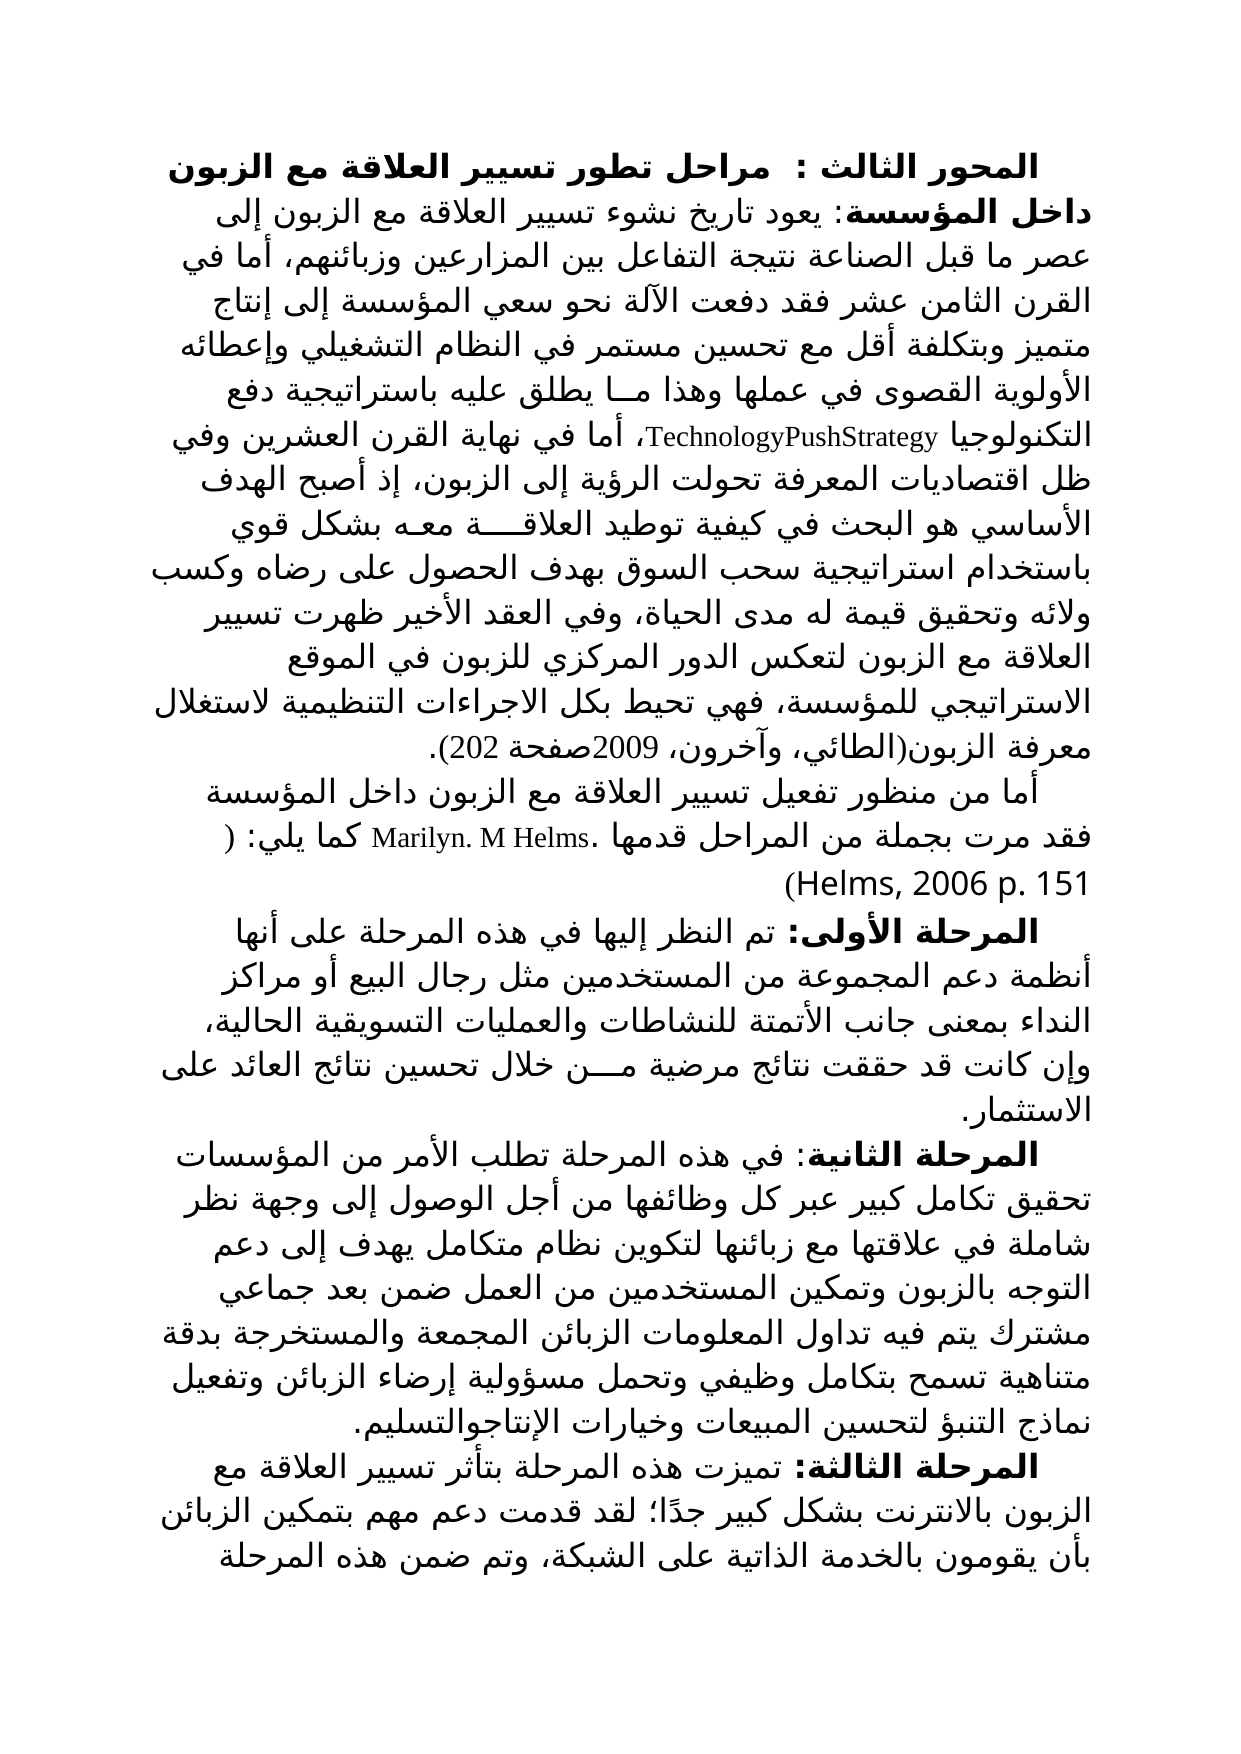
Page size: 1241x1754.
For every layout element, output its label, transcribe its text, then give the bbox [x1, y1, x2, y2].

text المحور الثالث : مراحل تطور تسيير العلاقة مع الزبون داخل المؤسسة: يعود تاريخ نشوء تسيير العلاقة مع الزبون إلى عصر ما قبل الصناعة نتيجة التفاعل بين المزارعين وزبائنهم، أما في القرن الثامن عشر فقد دفعت الآلة نحو سعي المؤسسة إلى إنتاج متميز وبتكلفة أقل مع تحسين مستمر في النظام التشغيلي وإعطائه الأولوية القصوى في عملها وهذا مــا يطلق عليه باستراتيجية دفع التكنولوجيا TechnologyPushStrategy، أما في نهاية القرن العشرين وفي ظل اقتصاديات المعرفة تحولت الرؤية إلى الزبون، إذ أصبح الهدف الأساسي هو البحث في كيفية توطيد العلاقــــة معـه بشكل قوي باستخدام استراتيجية سحب السوق بهدف الحصول على رضاه وكسب ولائه وتحقيق قيمة له مدى الحياة، وفي العقد الأخير ظهرت تسيير العلاقة مع الزبون لتعكس الدور المركزي للزبون في الموقع الاستراتيجي للمؤسسة، فهي تحيط بكل الاجراءات التنظيمية لاستغلال معرفة الزبون. [148, 148, 1093, 766]
text أما من منظور تفعيل تسيير العلاقة مع الزبون داخل المؤسسة فقد مرت بجملة من المراحل قدمها .Marilyn. M Helms كما يلي: [148, 772, 1093, 905]
text المرحلة الأولى: تم النظر إليها في هذه المرحلة على أنها أنظمة دعم المجموعة من المستخدمين مثل رجال البيع أو مراكز النداء بمعنى جانب الأتمتة للنشاطات والعمليات التسويقية الحالية، وإن كانت قد حققت نتائج مرضية مـــن خلال تحسين نتائج العائد على الاستثمار. [148, 912, 1093, 1129]
text المرحلة الثانية: في هذه المرحلة تطلب الأمر من المؤسسات تحقيق تكامل كبير عبر كل وظائفها من أجل الوصول إلى وجهة نظر شاملة في علاقتها مع زبائنها لتكوين نظام متكامل يهدف إلى دعم التوجه بالزبون وتمكين المستخدمين من العمل ضمن بعد جماعي مشترك يتم فيه تداول المعلومات الزبائن المجمعة والمستخرجة بدقة متناهية تسمح بتكامل وظيفي وتحمل مسؤولية إرضاء الزبائن وتفعيل نماذج التنبؤ لتحسين المبيعات وخيارات الإنتاجوالتسليم. [148, 1135, 1093, 1441]
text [148, 1447, 1093, 1575]
